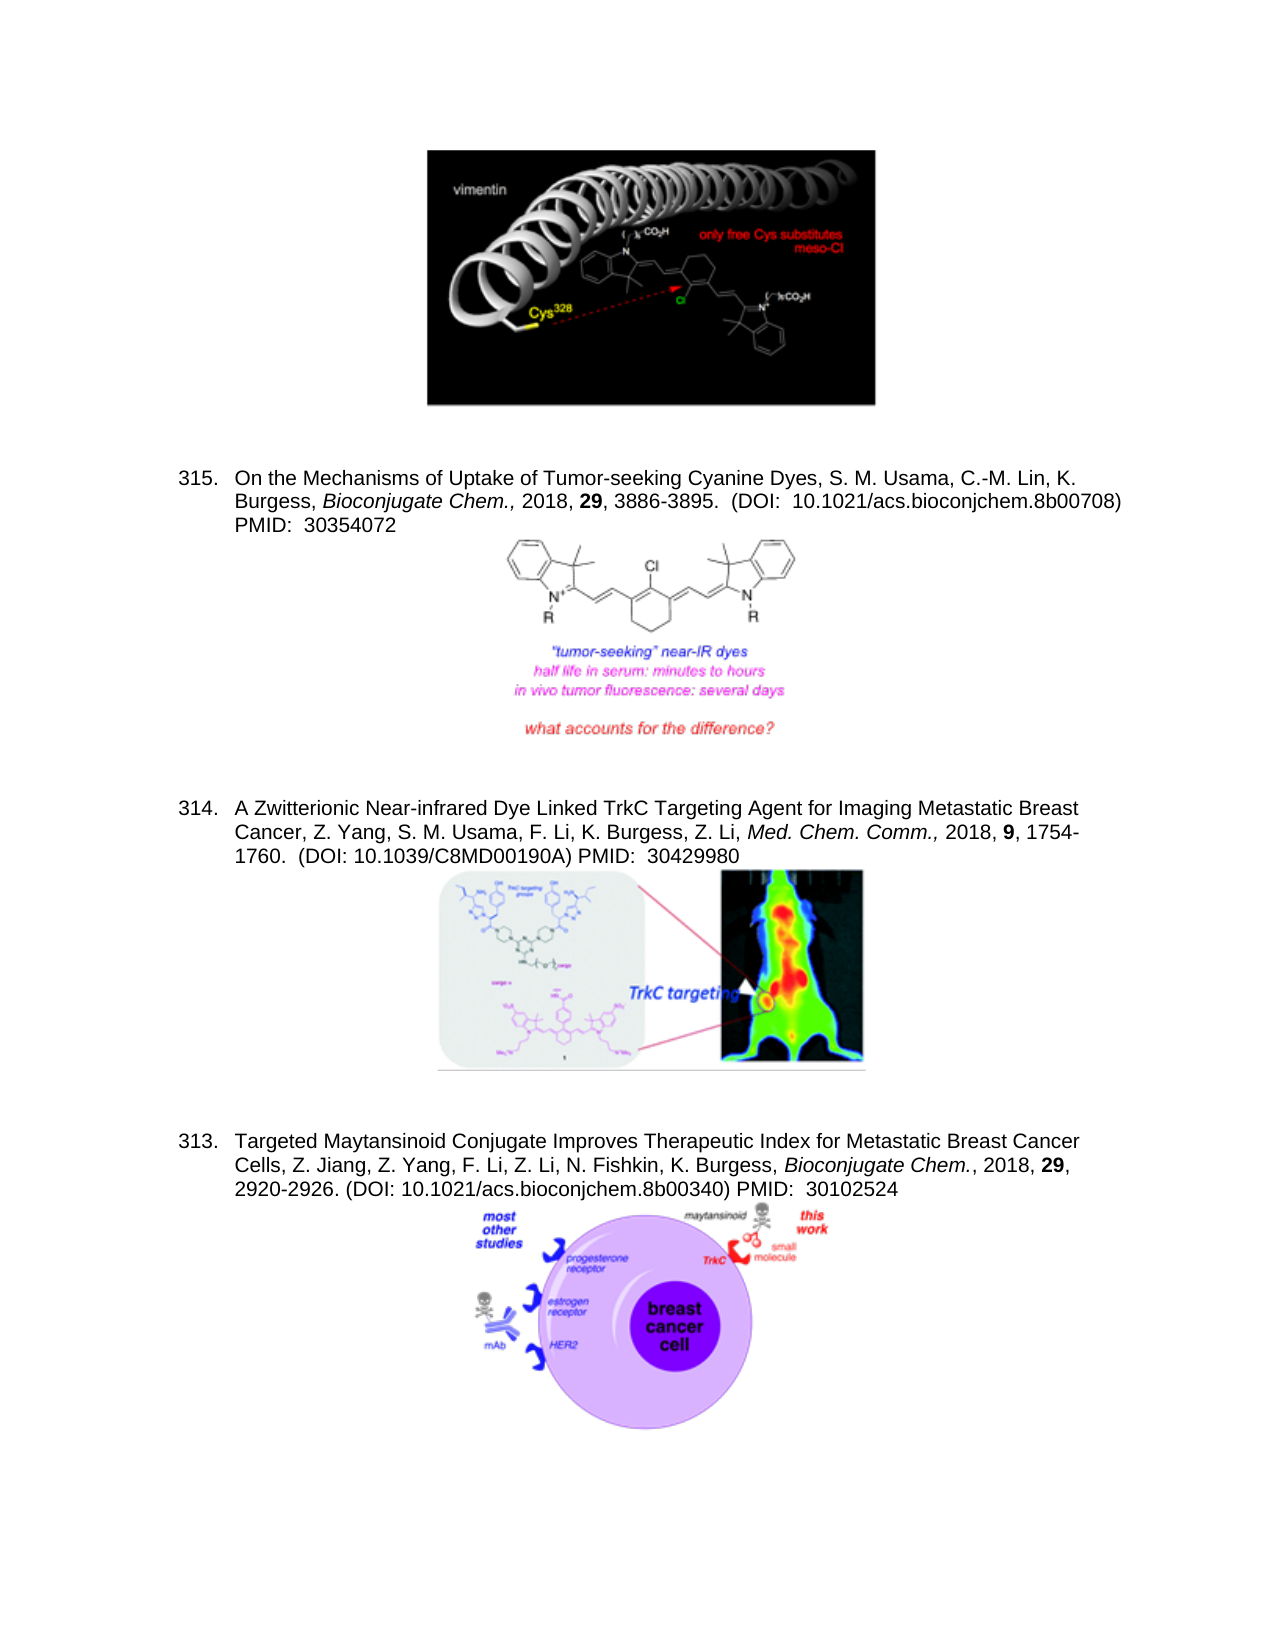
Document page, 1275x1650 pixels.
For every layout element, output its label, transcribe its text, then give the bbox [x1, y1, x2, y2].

text 314. A Zwitterionic Near-infrared Dye Linked TrkC Targeting Agent for Imaging Metastatic Breast Cancer, Z. Yang, S. M. Usama, F. Li, K. Burgess, Z. Li, Med. Chem. Comm., 2018, 9, 1754-1760. (DOI: 10.1039/C8MD00190A) PMID: 30429980 [178, 796, 1125, 868]
picture [437, 868, 866, 1072]
picture [426, 150, 877, 408]
picture [473, 1200, 830, 1432]
picture [503, 537, 800, 739]
text 315. On the Mechanisms of Uptake of Tumor-seeking Cyanine Dyes, S. M. Usama, C.-M. Lin, K. Burgess, Bioconjugate Chem., 2018, 29, 3886-3895. (DOI: 10.1021/acs.bioconjchem.8b00708) PMID: 30354072 [178, 465, 1125, 537]
text 313. Targeted Maytansinoid Conjugate Improves Therapeutic Index for Metastatic Breast Cancer Cells, Z. Jiang, Z. Yang, F. Li, Z. Li, N. Fishkin, K. Burgess, Bioconjugate Chem., 2018, 29, 2920-2926. (DOI: 10.1021/acs.bioconjchem.8b00340) PMID: 30102524 [178, 1129, 1125, 1201]
